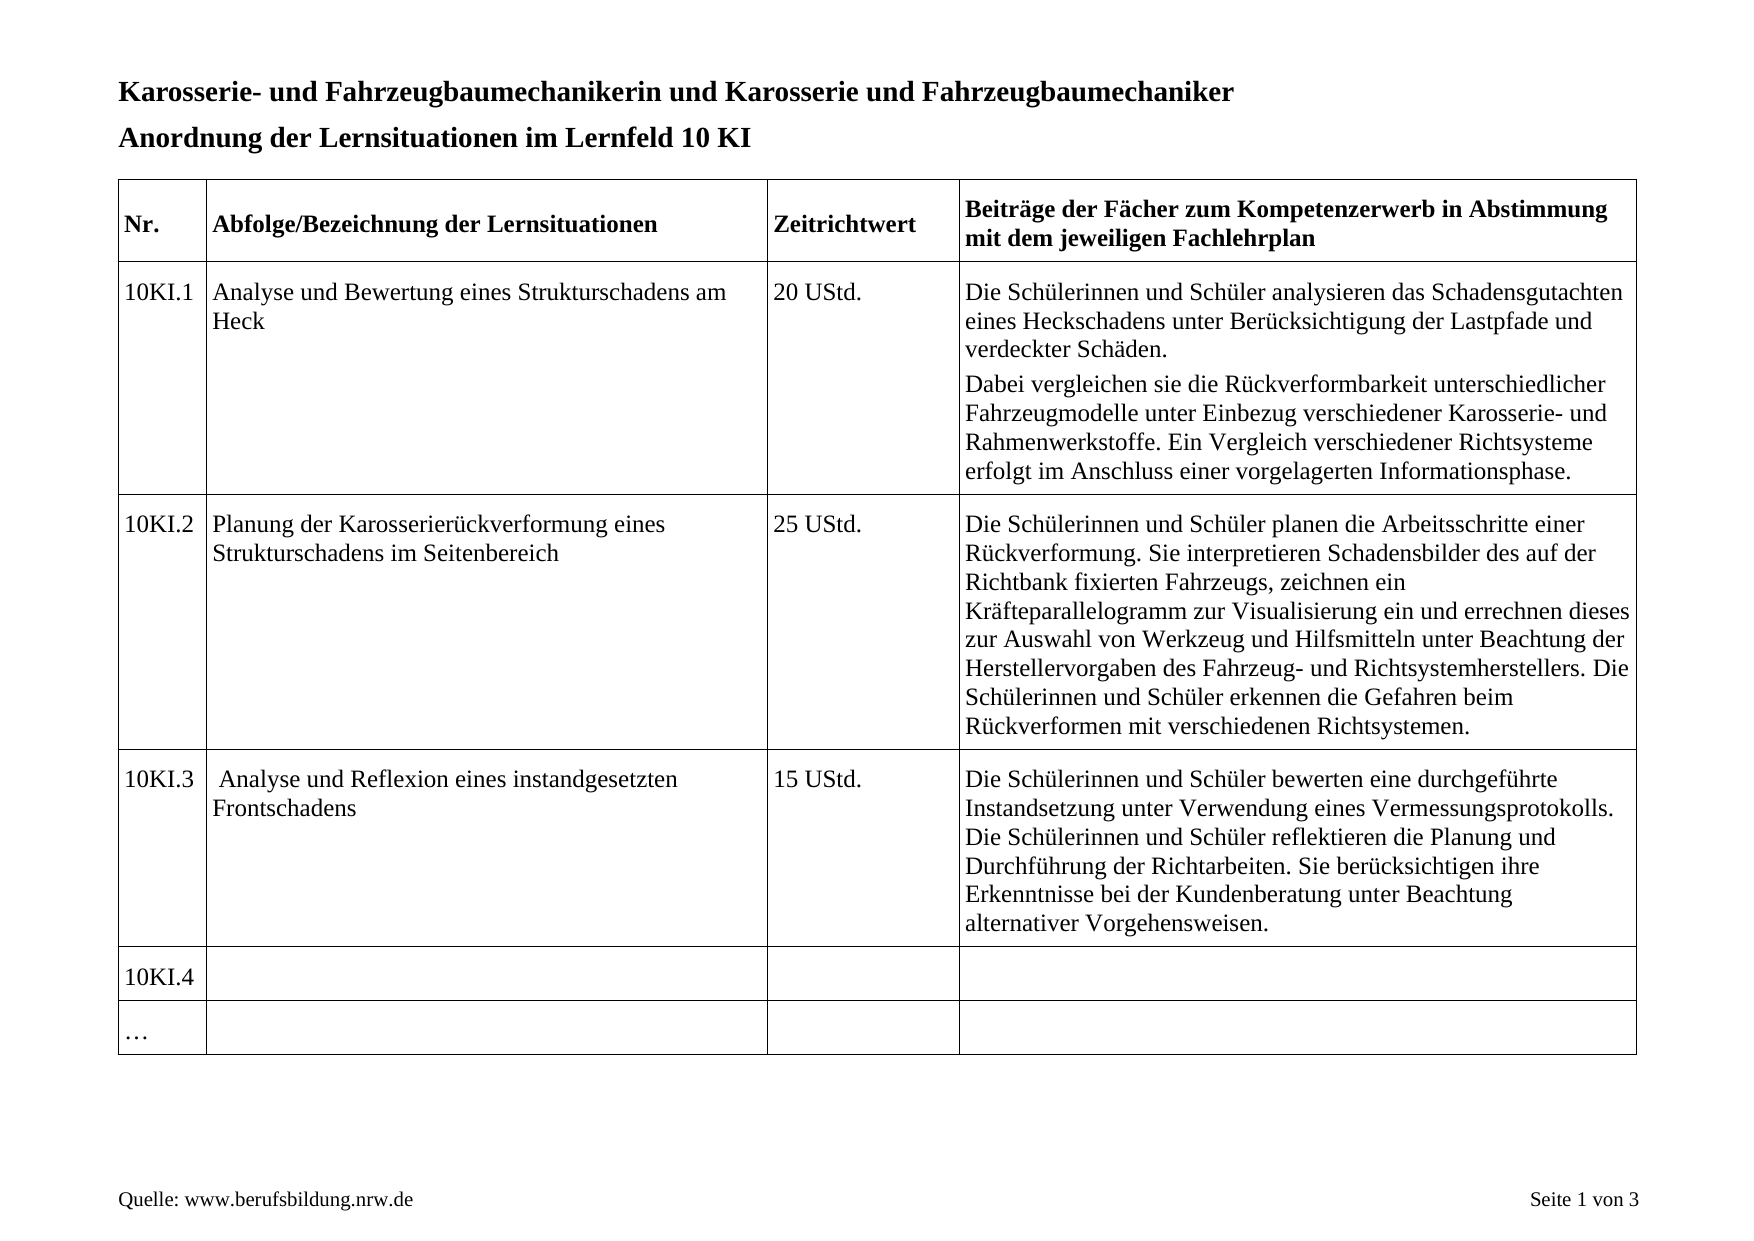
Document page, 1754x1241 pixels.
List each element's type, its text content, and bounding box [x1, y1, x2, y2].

table_header Nr. [119, 180, 206, 261]
table_header Abfolge/Bezeichnung der Lernsituationen [207, 180, 767, 261]
table_cell [768, 1001, 959, 1053]
table_cell [768, 947, 959, 1000]
table_cell Die Schülerinnen und Schüler analysieren das Schadensgutachten eines Heckschadens unter Berücksichtigung der Lastpfade und verdeckter Schäden. Dabei vergleichen sie die Rückverformbarkeit unterschiedlicher Fahrzeugmodelle unter Einbezug verschiedener Karosserie- und Rahmenwerkstoffe. Ein Vergleich verschiedener Richtsysteme erfolgt im Anschluss einer vorgelagerten Informationsphase. [960, 262, 1636, 493]
table_cell 10KI.3 [119, 750, 206, 946]
table_cell 15 UStd. [768, 750, 959, 946]
table_cell 10KI.2 [119, 495, 206, 748]
table_cell … [119, 1001, 206, 1053]
text Anordnung der Lernsituationen im Lernfeld 10 KI [118, 120, 1636, 153]
table_cell [960, 947, 1636, 1000]
table_cell Die Schülerinnen und Schüler planen die Arbeitsschritte einer Rückverformung. Sie interpretieren Schadensbilder des auf der Richtbank fixierten Fahrzeugs, zeichnen ein Kräfteparallelogramm zur Visualisierung ein und errechnen dieses zur Auswahl von Werkzeug und Hilfsmitteln unter Beachtung der Herstellervorgaben des Fahrzeug- und Richtsystemherstellers. Die Schülerinnen und Schüler erkennen die Gefahren beim Rückverformen mit verschiedenen Richtsystemen. [960, 495, 1636, 748]
table_header Beiträge der Fächer zum Kompetenzerwerb in Abstimmung mit dem jeweiligen Fachlehrplan [960, 180, 1636, 261]
table_cell 20 UStd. [768, 262, 959, 493]
table_cell Die Schülerinnen und Schüler bewerten eine durchgeführte Instandsetzung unter Verwendung eines Vermessungsprotokolls. Die Schülerinnen und Schüler reflektieren die Planung und Durchführung der Richtarbeiten. Sie berücksichtigen ihre Erkenntnisse bei der Kundenberatung unter Beachtung alternativer Vorgehensweisen. [960, 750, 1636, 946]
table_header Zeitrichtwert [768, 180, 959, 261]
table_cell [960, 1001, 1636, 1053]
table_cell Planung der Karosserierückverformung eines Strukturschadens im Seitenbereich [207, 495, 767, 748]
table_cell [207, 947, 767, 1000]
table_cell [207, 1001, 767, 1053]
table_cell 10KI.4 [119, 947, 206, 1000]
table_cell Analyse und Bewertung eines Strukturschadens am Heck [207, 262, 767, 493]
table_cell 10KI.1 [119, 262, 206, 493]
table_cell 25 UStd. [768, 495, 959, 748]
table_cell Analyse und Reflexion eines instandgesetzten Frontschadens [207, 750, 767, 946]
